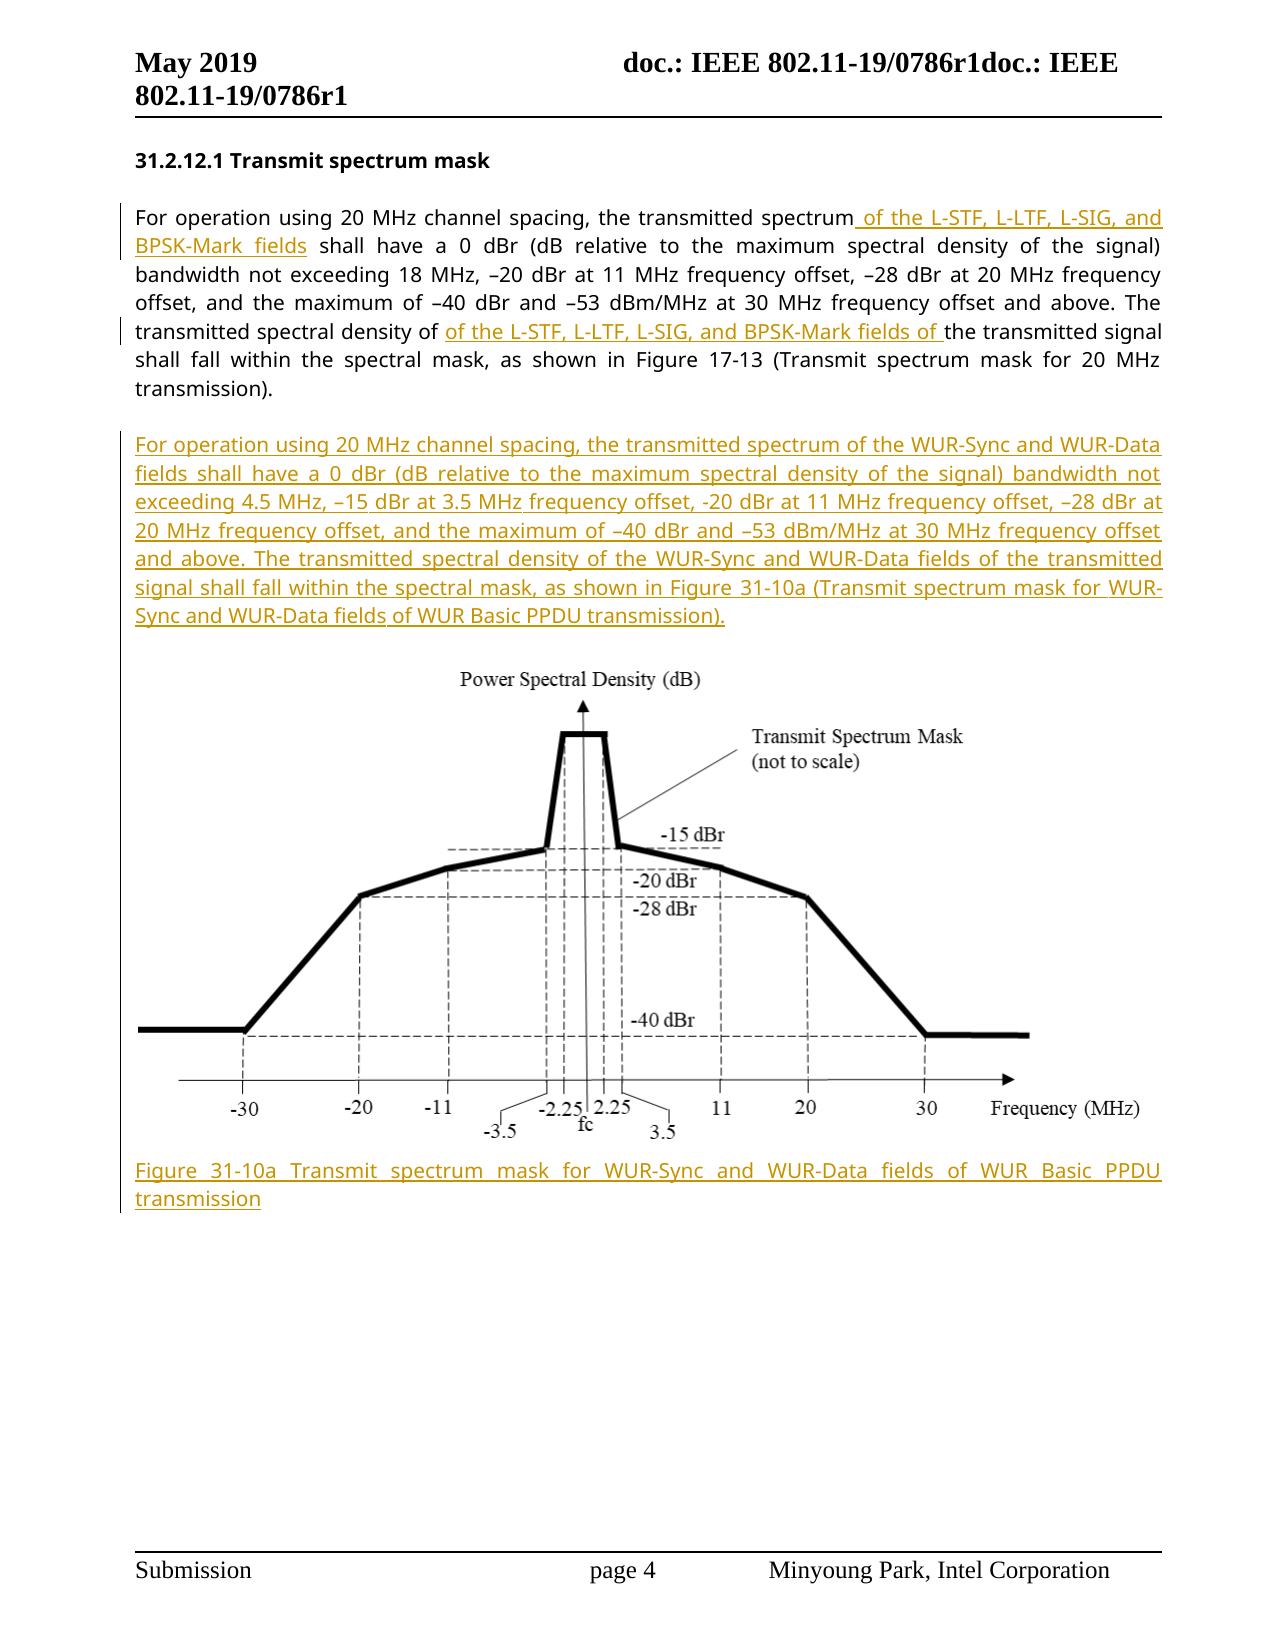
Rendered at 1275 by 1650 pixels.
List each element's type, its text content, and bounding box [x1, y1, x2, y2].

text 31.2.12.1 Transmit spectrum mask [135, 118, 1162, 175]
picture [135, 658, 1158, 1157]
text For operation using 20 MHz channel spacing, the transmitted spectrum shall have a 0 dBr (dB relative to the maximum spectral density of the signal) bandwidth not exceeding 18 MHz, –20 dBr at 11 MHz frequency offset, –28 dBr at 20 MHz frequency offset, and the maximum of –40 dBr and –53 dBm/MHz at 30 MHz frequency offset and above. The transmitted spectral density of the transmitted signal shall fall within the spectral mask, as shown in Figure 17-13 (Transmit spectrum mask for 20 MHz transmission). [135, 175, 1162, 402]
